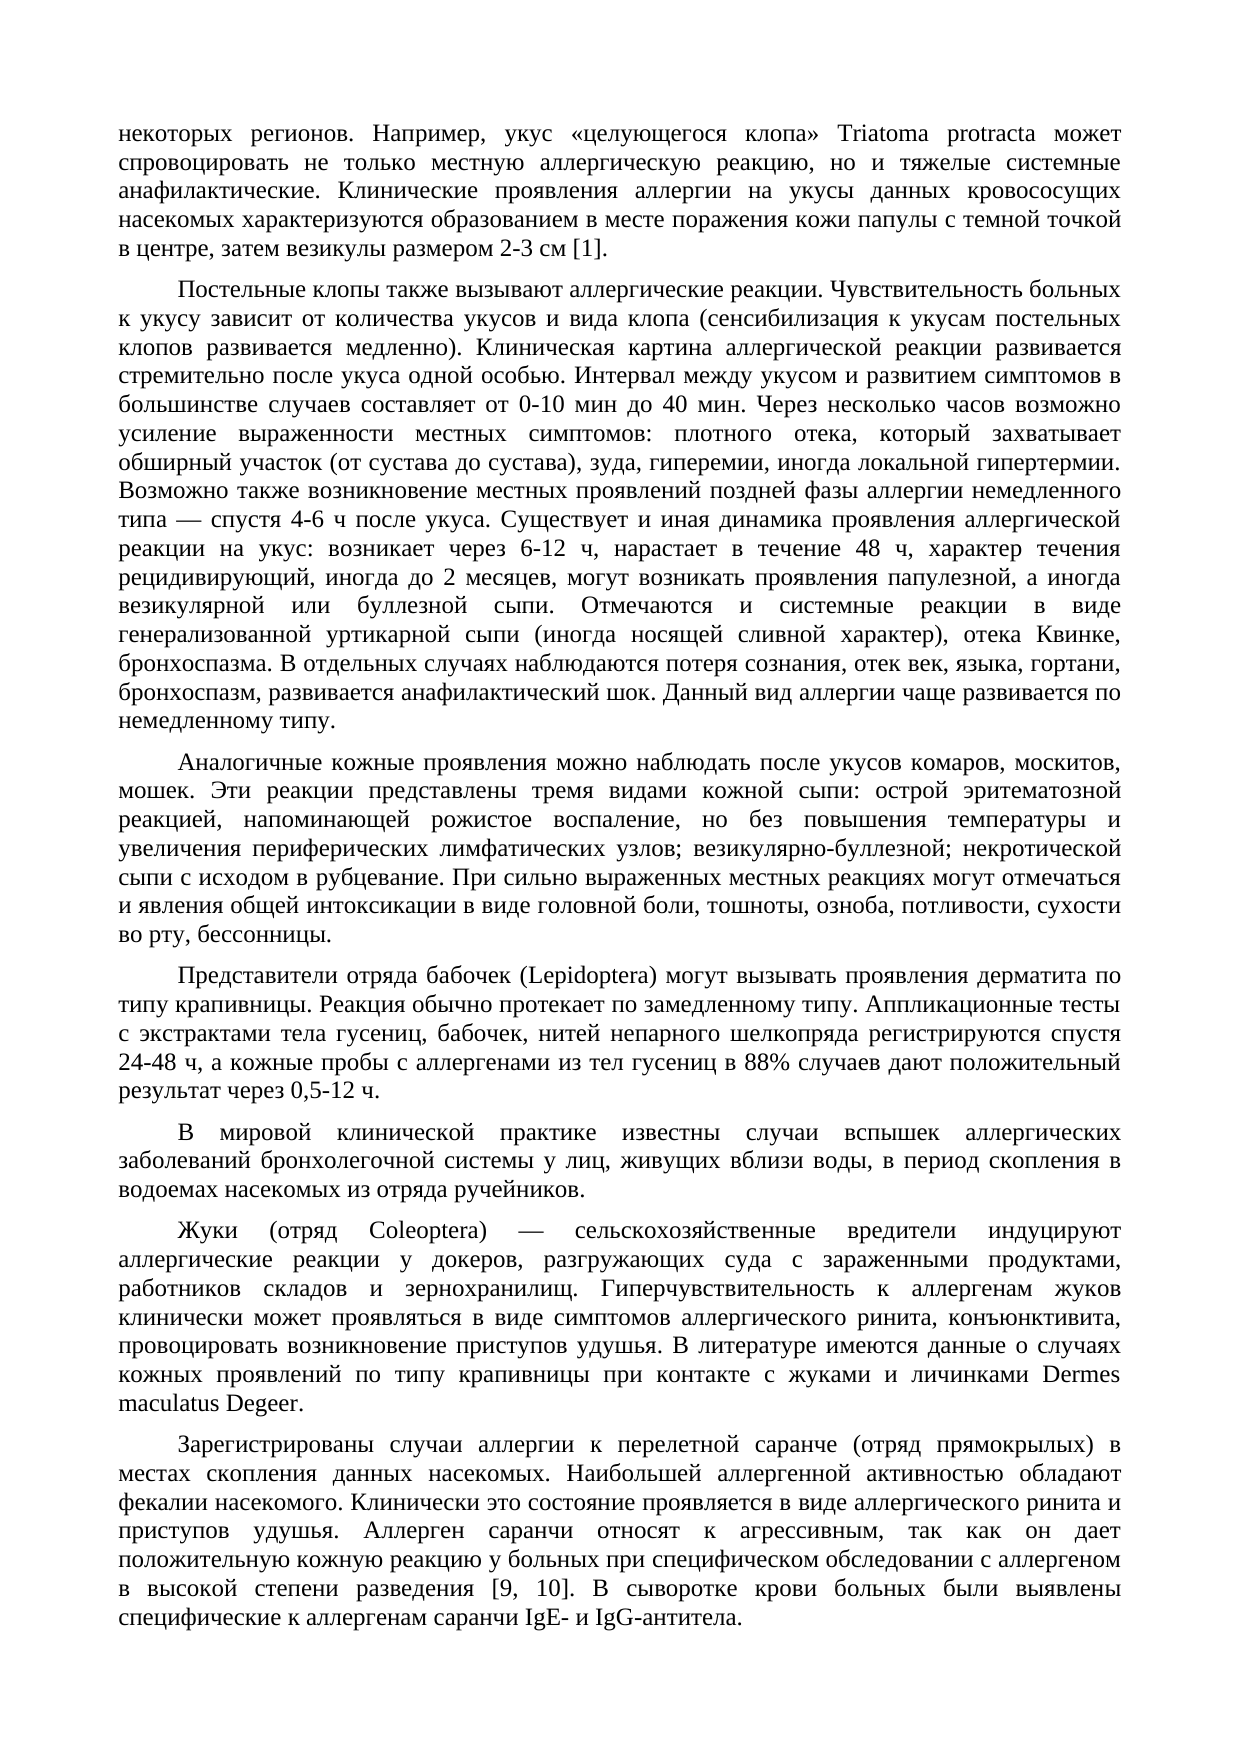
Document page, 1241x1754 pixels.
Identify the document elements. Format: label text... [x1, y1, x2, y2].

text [118, 118, 1122, 262]
text Зарегистрированы случаи аллергии к перелетной саранче (отряд прямокрылых) в местах скопления данных насекомых. Наибольшей аллергенной активностью обладают фекалии насекомого. Клинически это состояние проявляется в виде аллергического ринита и приступов удушья. Аллерген саранчи относят к агрессивным, так как он дает положительную кожную реакцию у больных при специфическом обследовании с аллергеном в высокой степени разведения [9, 10]. В сыворотке крови больных были выявлены специфические к аллергенам саранчи IgE- и IgG-антитела. [118, 1429, 1122, 1631]
text Представители отряда бабочек (Lepidoptera) могут вызывать проявления дерматита по типу крапивницы. Реакция обычно протекает по замедленному типу. Аппликационные тесты с экстрактами тела гусениц, бабочек, нитей непарного шелкопряда регистрируются спустя 24-48 ч, а кожные пробы с аллергенами из тел гусениц в 88% случаев дают положительный результат через 0,5-12 ч. [118, 961, 1122, 1104]
text Аналогичные кожные проявления можно наблюдать после укусов комаров, москитов, мошек. Эти реакции представлены тремя видами кожной сыпи: острой эритематозной реакцией, напоминающей рожистое воспаление, но без повышения температуры и увеличения периферических лимфатических узлов; везикулярно-буллезной; некротической сыпи с исходом в рубцевание. При сильно выраженных местных реакциях могут отмечаться и явления общей интоксикации в виде головной боли, тошноты, озноба, потливости, сухости во рту, бессонницы. [118, 747, 1122, 948]
text В мировой клинической практике известны случаи вспышек аллергических заболеваний бронхолегочной системы у лиц, живущих вблизи воды, в период скопления в водоемах насекомых из отряда ручейников. [118, 1117, 1122, 1203]
text Постельные клопы также вызывают аллергические реакции. Чувствительность больных к укусу зависит от количества укусов и вида клопа (сенсибилизация к укусам постельных клопов развивается медленно). Клиническая картина аллергической реакции развивается стремительно после укуса одной особью. Интервал между укусом и развитием симптомов в большинстве случаев составляет от 0-10 мин до 40 мин. Через несколько часов возможно усиление выраженности местных симптомов: плотного отека, который захватывает обширный участок (от сустава до сустава), зуда, гиперемии, иногда локальной гипертермии. Возможно также возникновение местных проявлений поздней фазы аллергии немедленного типа — спустя 4-6 ч после укуса. Существует и иная динамика проявления аллергической реакции на укус: возникает через 6-12 ч, нарастает в течение 48 ч, характер течения рецидивирующий, иногда до 2 месяцев, могут возникать проявления папулезной, а иногда везикулярной или буллезной сыпи. Отмечаются и системные реакции в виде генерализованной уртикарной сыпи (иногда носящей сливной характер), отека Квинке, бронхоспазма. В отдельных случаях наблюдаются потеря сознания, отек век, языка, гортани, бронхоспазм, развивается анафилактический шок. Данный вид аллергии чаще развивается по немедленному типу. [118, 274, 1122, 734]
text Жуки (отряд Coleoptera) — сельскохозяйственные вредители индуцируют аллергические реакции у докеров, разгружающих суда с зараженными продуктами, работников складов и зернохранилищ. Гиперчувствительность к аллергенам жуков клинически может проявляться в виде симптомов аллергического ринита, конъюнктивита, провоцировать возникновение приступов удушья. В литературе имеются данные о случаях кожных проявлений по типу крапивницы при контакте с жуками и личинками Dermes maculatus Degeer. [118, 1216, 1122, 1417]
